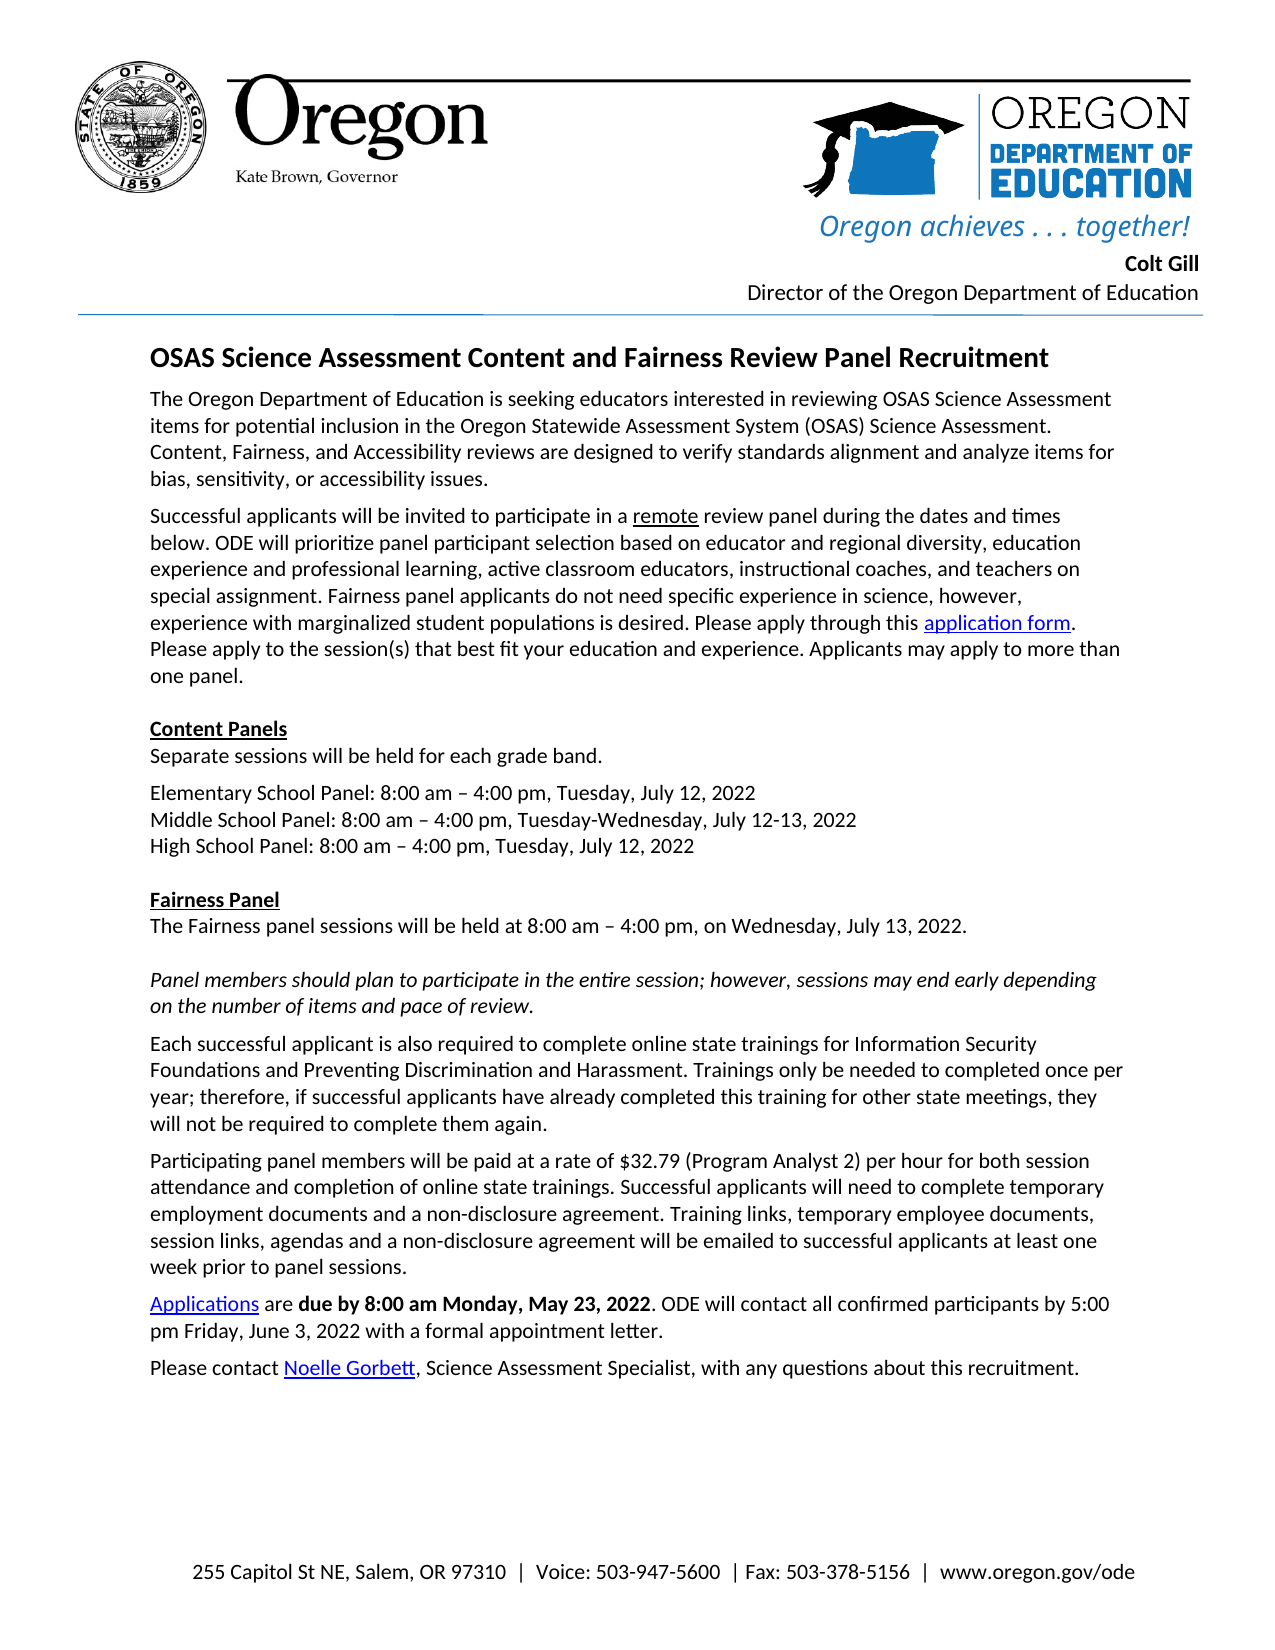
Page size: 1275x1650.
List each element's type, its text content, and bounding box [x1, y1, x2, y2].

picture [1105, 223, 1113, 234]
text Content Panels [150, 716, 1125, 742]
text Middle School Panel: 8:00 am – 4:00 pm, Tuesday-Wednesday, July 12-13, 2022 [150, 806, 1125, 833]
text Please contact Noelle Gorbett, Science Assessment Specialist, with any questions about this recruitment. [150, 1354, 1125, 1381]
text The Oregon Department of Education is seeking educators interested in reviewing OSAS Science Assessment items for potential inclusion in the Oregon Statewide Assessment System (OSAS) Science Assessment. Content, Fairness, and Accessibility reviews are designed to verify standards alignment and analyze items for bias, sensitivity, or accessibility issues. [150, 385, 1125, 492]
text Successful applicants will be invited to participate in a remote review panel during the dates and times below. ODE will prioritize panel participant selection based on educator and regional diversity, education experience and professional learning, active classroom educators, instructional coaches, and teachers on special assignment. Fairness panel applicants do not need specific experience in science, however, experience with marginalized student populations is desired. Please apply through this application form. Please apply to the session(s) that best fit your education and experience. Applicants may apply to more than one panel. [150, 502, 1125, 689]
text Separate sessions will be held for each grade band. [150, 742, 1125, 769]
text OSAS Science Assessment Content and Fairness Review Panel Recruitment [150, 339, 1125, 375]
text Elementary School Panel: 8:00 am – 4:00 pm, Tuesday, July 12, 2022 [150, 779, 1125, 806]
picture [868, 223, 876, 234]
text Participating panel members will be paid at a rate of $32.79 (Program Analyst 2) per hour for both session attendance and completion of online state trainings. Successful applicants will need to complete temporary employment documents and a non-disclosure agreement. Training links, temporary employee documents, session links, agendas and a non-disclosure agreement will be emailed to successful applicants at least one week prior to panel sessions. [150, 1147, 1125, 1280]
picture [75, 61, 490, 193]
text High School Panel: 8:00 am – 4:00 pm, Tuesday, July 12, 2022 [150, 833, 1125, 859]
text Each successful applicant is also required to complete online state trainings for Information Security Foundations and Preventing Discrimination and Harassment. Trainings only be needed to completed once per year; therefore, if successful applicants have already completed this training for other state meetings, they will not be required to complete them again. [150, 1030, 1125, 1136]
picture [760, 51, 1239, 239]
text Fairness Panel [150, 886, 1125, 913]
text The Fairness panel sessions will be held at 8:00 am – 4:00 pm, on Wednesday, July 13, 2022. [150, 913, 1125, 939]
text Applications are due by 8:00 am Monday, May 23, 2022. ODE will contact all confirmed participants by 5:00 pm Friday, June 3, 2022 with a formal appointment letter. [150, 1291, 1125, 1344]
text Panel members should plan to participate in the entire session; however, sessions may end early depending on the number of items and pace of review. [150, 966, 1125, 1019]
